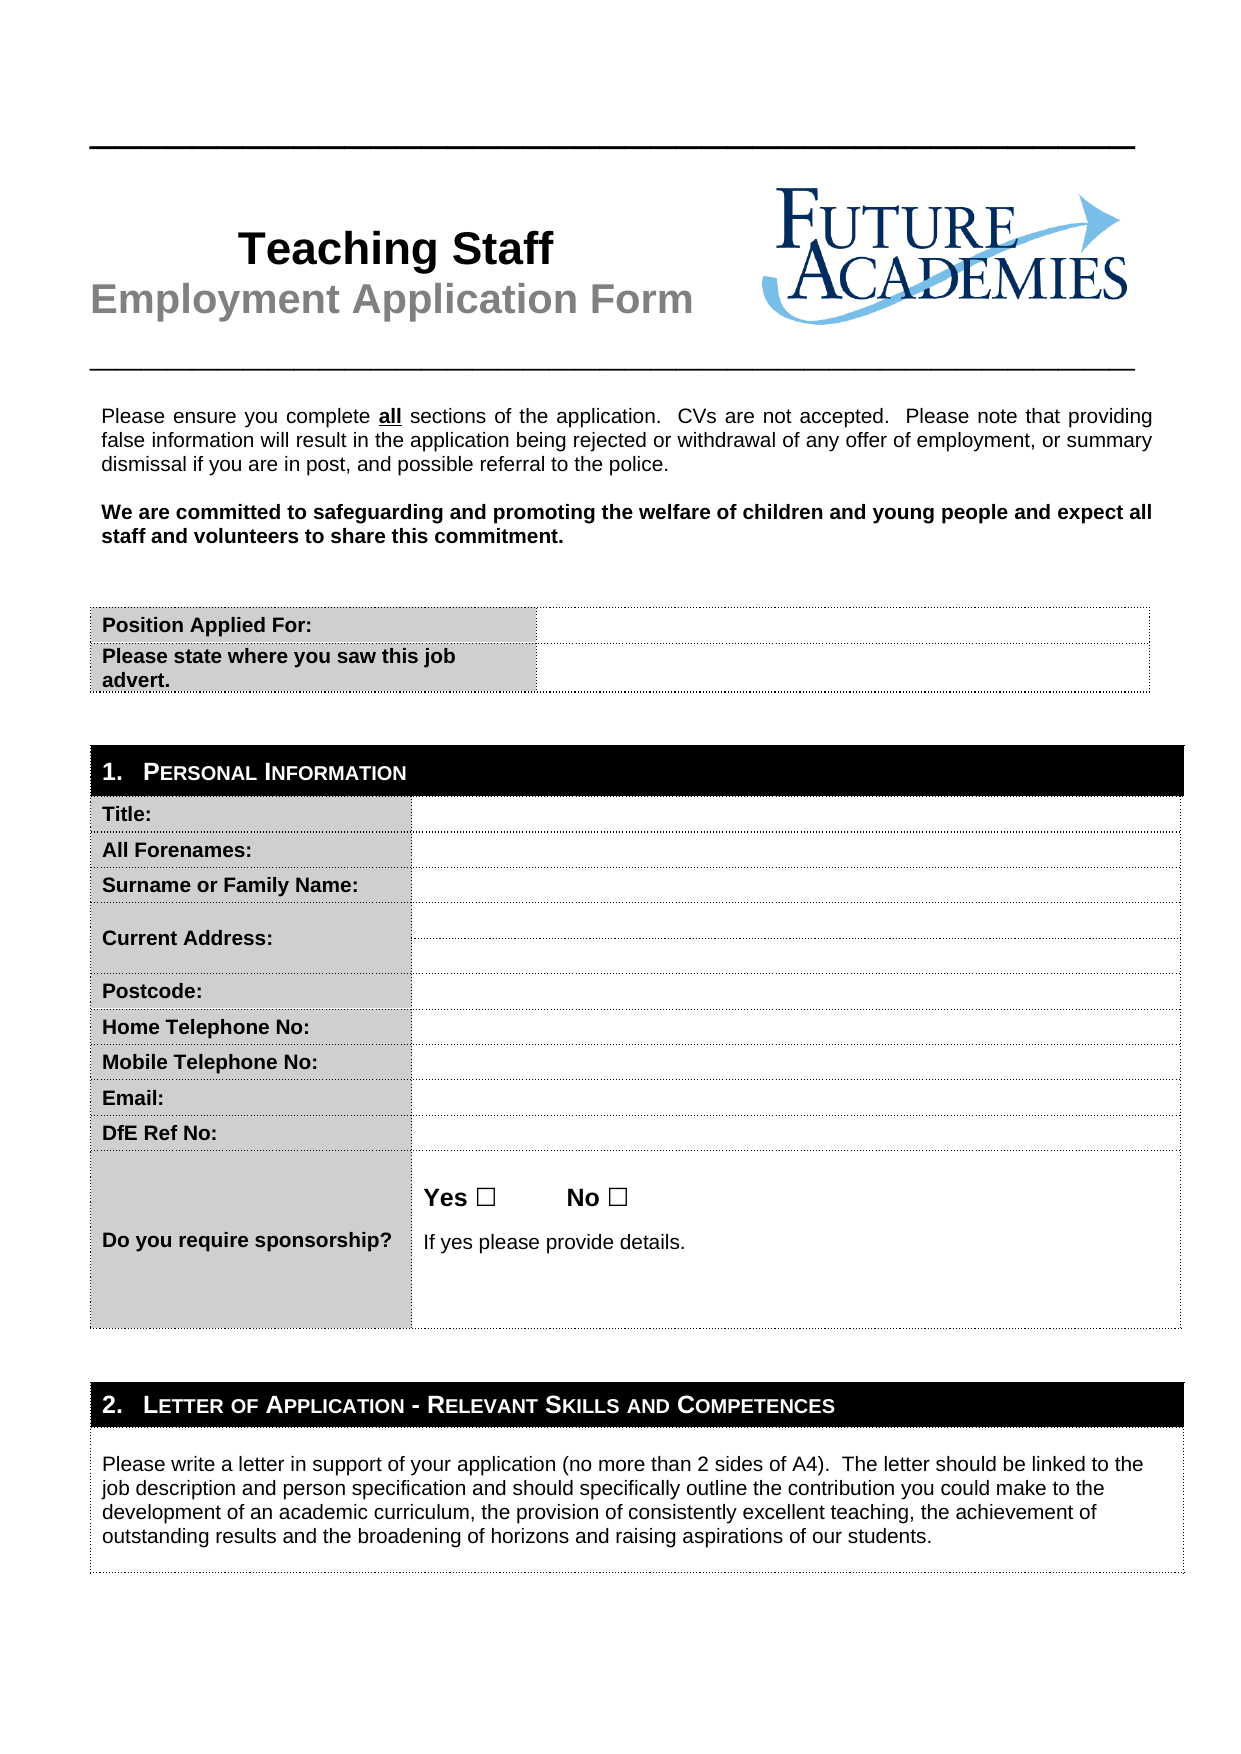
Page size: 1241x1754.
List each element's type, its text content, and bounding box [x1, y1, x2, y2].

table_cell Please state where you saw this job advert. [91, 643, 536, 691]
table_cell Email: [91, 1079, 412, 1115]
table_cell [412, 1009, 1180, 1044]
table_cell All Forenames: [91, 831, 412, 867]
table_cell [536, 643, 1150, 691]
table_cell [412, 902, 1180, 938]
text Employment Application Form [90, 274, 1150, 322]
table_cell Yes No If yes please provide details. [412, 1150, 1180, 1328]
table_cell Home Telephone No: [91, 1009, 412, 1044]
table_cell Current Address: [91, 902, 412, 973]
table_header 2. Letter of Application - Relevant Skills and Competences [91, 1382, 1184, 1427]
table_cell [412, 1079, 1180, 1115]
table_cell [412, 938, 1180, 973]
table_cell [412, 1115, 1180, 1150]
table_cell [412, 1044, 1180, 1079]
picture [733, 145, 1160, 333]
table_header [536, 607, 1150, 642]
table_cell Please write a letter in support of your application (no more than 2 sides of A4). The letter should be linked to the job description and person specification and should specifically outline the contribution you could make to the development of an academic curriculum, the provision of consistently excellent teaching, the achievement of outstanding results and the broadening of horizons and raising aspirations of our students. [91, 1427, 1184, 1572]
table_header Please ensure you complete all sections of the application. CVs are not accepted. Please note that providing false information will result in the application being rejected or withdrawal of any offer of employment, or summary dismissal if you are in post, and possible referral to the police. We are committed to safeguarding and promoting the welfare of children and young people and expect all staff and volunteers to share this commitment. [90, 375, 1165, 569]
table_cell Do you require sponsorship? [91, 1150, 412, 1328]
table_cell Mobile Telephone No: [91, 1044, 412, 1079]
table_cell [412, 867, 1180, 902]
table_cell DfE Ref No: [91, 1115, 412, 1150]
table_cell [412, 973, 1180, 1008]
table_header Position Applied For: [91, 607, 536, 642]
table_cell Surname or Family Name: [91, 867, 412, 902]
table_cell [412, 796, 1180, 831]
table_header 1. Personal Information [91, 745, 1184, 796]
text _________________________________________ [90, 322, 1150, 375]
table_cell Postcode: [91, 973, 412, 1008]
table_cell [412, 831, 1180, 867]
text _________________________________________ [90, 97, 1150, 150]
table_cell Title: [91, 796, 412, 831]
text Teaching Staff [238, 222, 1150, 274]
